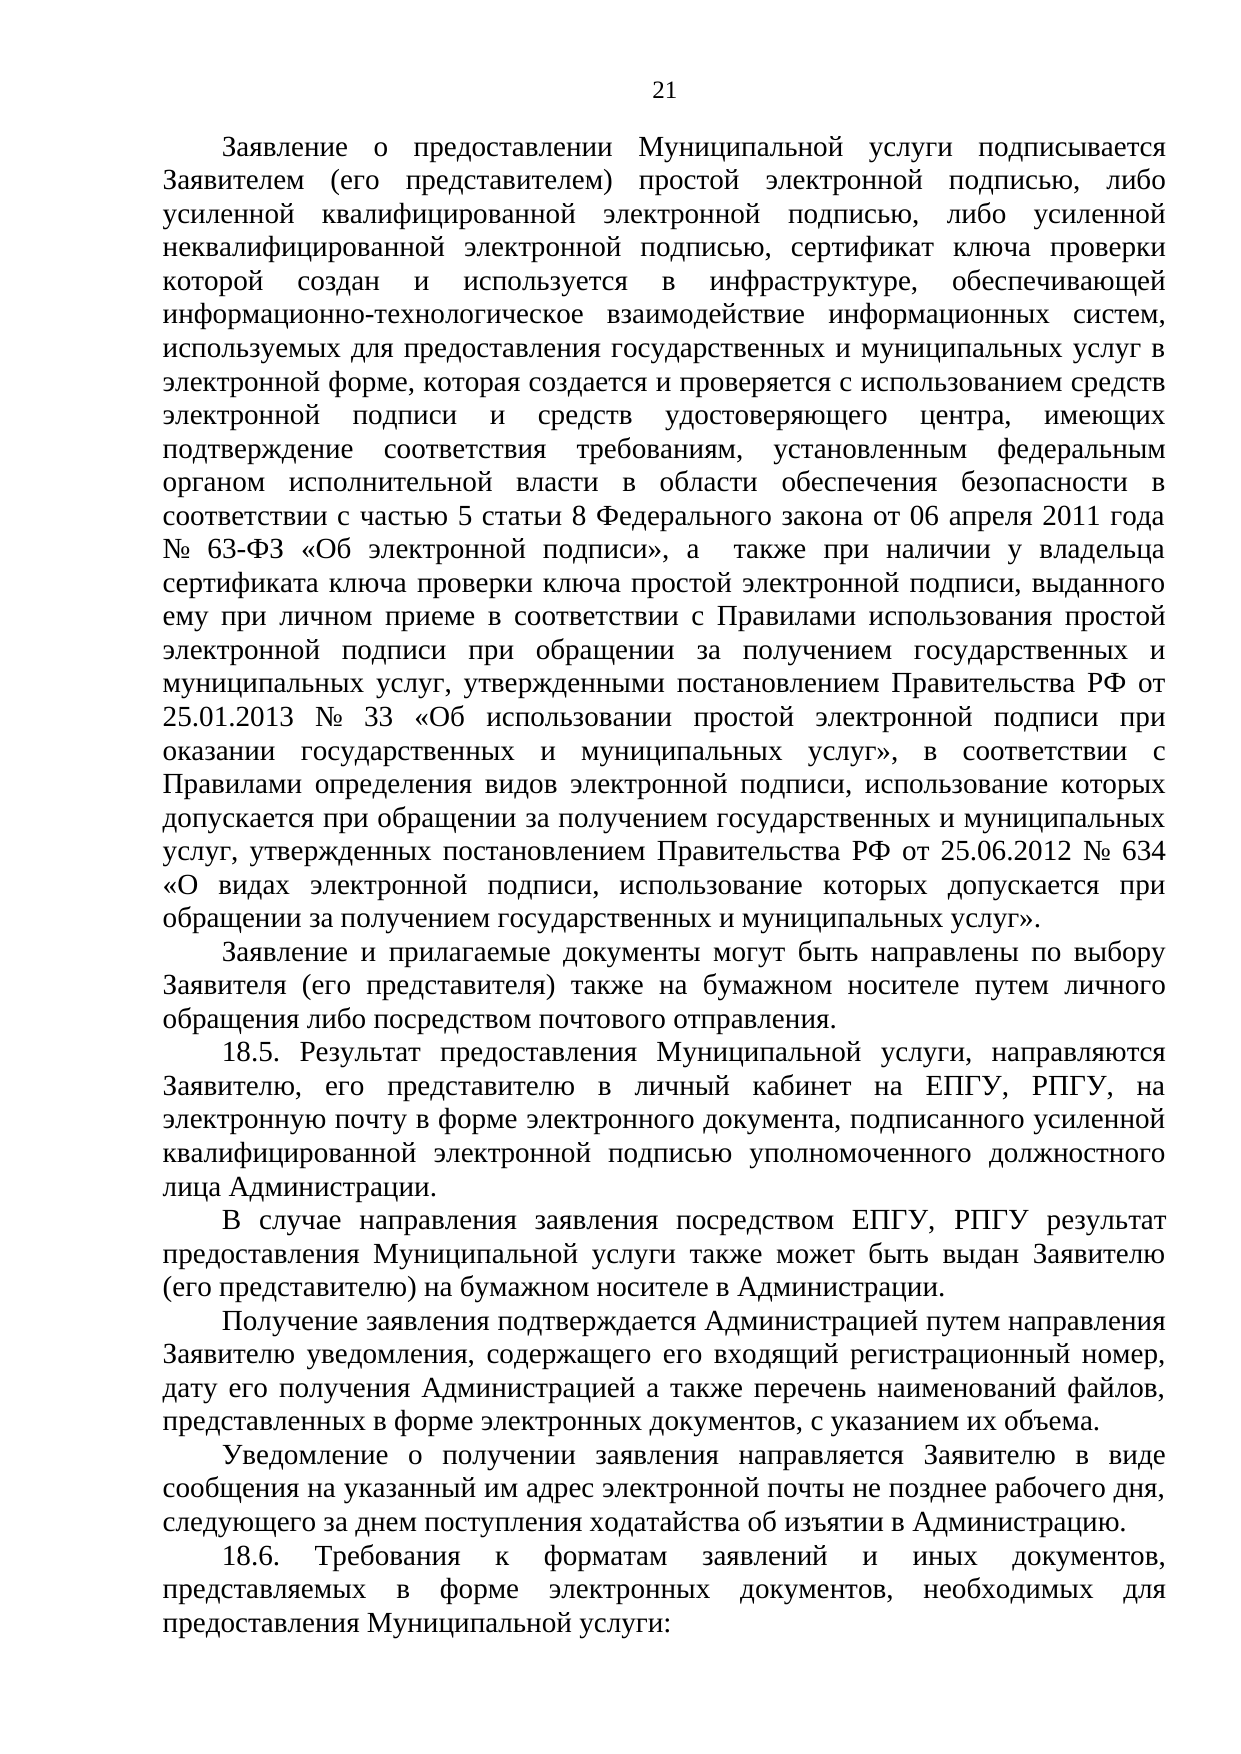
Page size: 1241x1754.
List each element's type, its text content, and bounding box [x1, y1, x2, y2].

text Заявление о предоставлении Муниципальной услуги подписывается Заявителем (его представителем) простой электронной подписью, либо усиленной квалифицированной электронной подписью, либо усиленной неквалифицированной электронной подписью, сертификат ключа проверки которой создан и используется в инфраструктуре, обеспечивающей информационно-технологическое взаимодействие информационных систем, используемых для предоставления государственных и муниципальных услуг в электронной форме, которая создается и проверяется с использованием средств электронной подписи и средств удостоверяющего центра, имеющих подтверждение соответствия требованиям, установленным федеральным органом исполнительной власти в области обеспечения безопасности в соответствии с частью 5 статьи 8 Федерального закона от 06 апреля 2011 года № 63-ФЗ «Об электронной подписи», а также при наличии у владельца сертификата ключа проверки ключа простой электронной подписи, выданного ему при личном приеме в соответствии с Правилами использования простой электронной подписи при обращении за получением государственных и муниципальных услуг, утвержденными постановлением Правительства РФ от 25.01.2013 № 33 «Об использовании простой электронной подписи при оказании государственных и муниципальных услуг», в соответствии с Правилами определения видов электронной подписи, использование которых допускается при обращении за получением государственных и муниципальных услуг, утвержденных постановлением Правительства РФ от 25.06.2012 № 634 «О видах электронной подписи, использование которых допускается при обращении за получением государственных и муниципальных услуг». [162, 129, 1167, 934]
text Получение заявления подтверждается Администрацией путем направления Заявителю уведомления, содержащего его входящий регистрационный номер, дату его получения Администрацией а также перечень наименований файлов, представленных в форме электронных документов, с указанием их объема. [162, 1303, 1167, 1437]
text 18.5. Результат предоставления Муниципальной услуги, направляются Заявителю, его представителю в личный кабинет на ЕПГУ, РПГУ, на электронную почту в форме электронного документа, подписанного усиленной квалифицированной электронной подписью уполномоченного должностного лица Администрации. [162, 1034, 1167, 1202]
text 18.6. Требования к форматам заявлений и иных документов, представляемых в форме электронных документов, необходимых для предоставления Муниципальной услуги: [162, 1538, 1167, 1638]
text Заявление и прилагаемые документы могут быть направлены по выбору Заявителя (его представителя) также на бумажном носителе путем личного обращения либо посредством почтового отправления. [162, 934, 1167, 1034]
text В случае направления заявления посредством ЕПГУ, РПГУ результат предоставления Муниципальной услуги также может быть выдан Заявителю (его представителю) на бумажном носителе в Администрации. [162, 1202, 1167, 1303]
text Уведомление о получении заявления направляется Заявителю в виде сообщения на указанный им адрес электронной почты не позднее рабочего дня, следующего за днем поступления ходатайства об изъятии в Администрацию. [162, 1437, 1167, 1538]
